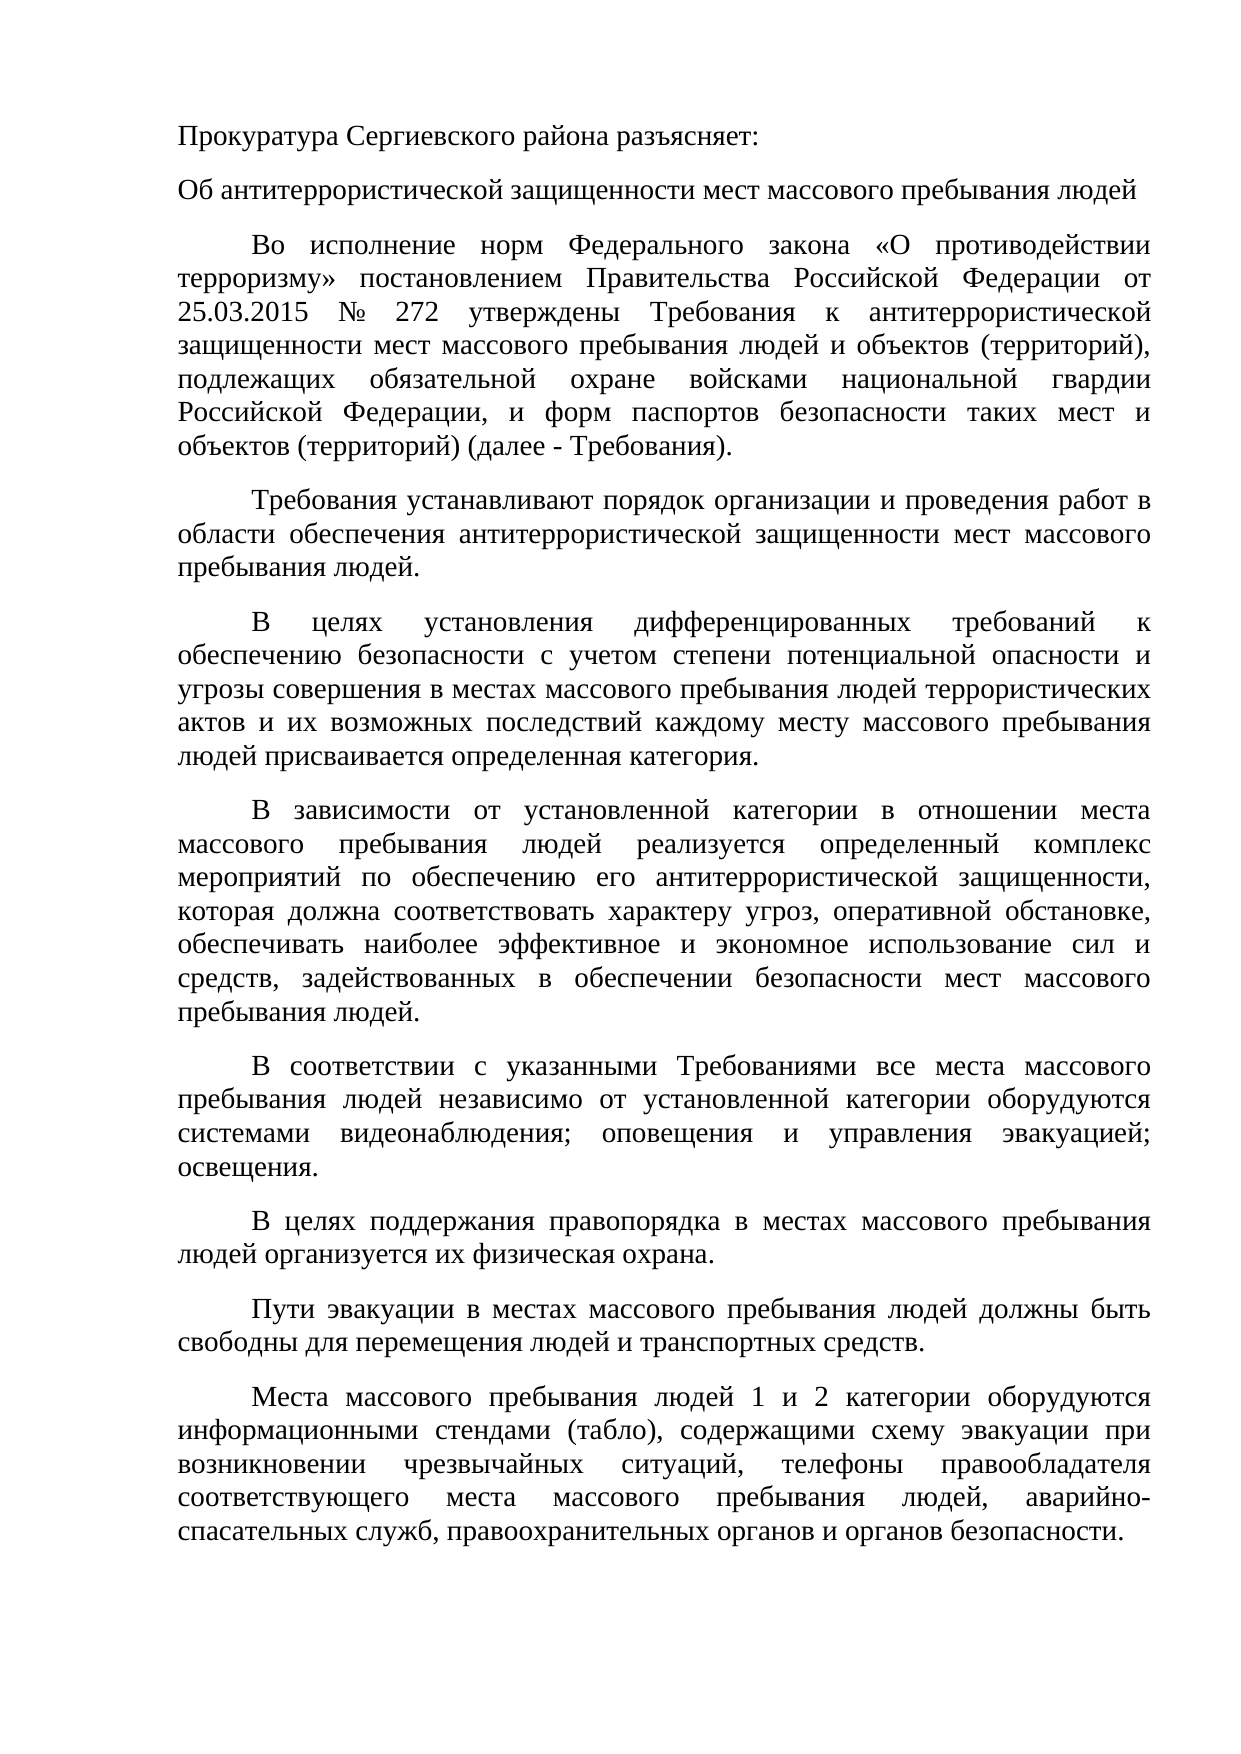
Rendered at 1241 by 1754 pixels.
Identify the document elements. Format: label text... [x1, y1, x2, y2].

text Об антитеррористической защищенности мест массового пребывания людей [177, 172, 1152, 206]
text В целях установления дифференцированных требований к обеспечению безопасности с учетом степени потенциальной опасности и угрозы совершения в местах массового пребывания людей террористических актов и их возможных последствий каждому месту массового пребывания людей присваивается определенная категория. [177, 604, 1152, 772]
text Требования устанавливают порядок организации и проведения работ в области обеспечения антитеррористической защищенности мест массового пребывания людей. [177, 482, 1152, 583]
text Прокуратура Сергиевского района разъясняет: [177, 118, 1152, 152]
text В зависимости от установленной категории в отношении места массового пребывания людей реализуется определенный комплекс мероприятий по обеспечению его антитеррористической защищенности, которая должна соответствовать характеру угроз, оперативной обстановке, обеспечивать наиболее эффективное и экономное использование сил и средств, задействованных в обеспечении безопасности мест массового пребывания людей. [177, 792, 1152, 1027]
text Места массового пребывания людей 1 и 2 категории оборудуются информационными стендами (табло), содержащими схему эвакуации при возникновении чрезвычайных ситуаций, телефоны правообладателя соответствующего места массового пребывания людей, аварийно-спасательных служб, правоохранительных органов и органов безопасности. [177, 1379, 1152, 1547]
text В целях поддержания правопорядка в местах массового пребывания людей организуется их физическая охрана. [177, 1203, 1152, 1270]
text В соответствии с указанными Требованиями все места массового пребывания людей независимо от установленной категории оборудуются системами видеонаблюдения; оповещения и управления эвакуацией; освещения. [177, 1048, 1152, 1182]
text Во исполнение норм Федерального закона «О противодействии терроризму» постановлением Правительства Российской Федерации от 25.03.2015 № 272 утверждены Требования к антитеррористической защищенности мест массового пребывания людей и объектов (территорий), подлежащих обязательной охране войсками национальной гвардии Российской Федерации, и форм паспортов безопасности таких мест и объектов (территорий) (далее - Требования). [177, 227, 1152, 462]
text Пути эвакуации в местах массового пребывания людей должны быть свободны для перемещения людей и транспортных средств. [177, 1291, 1152, 1358]
